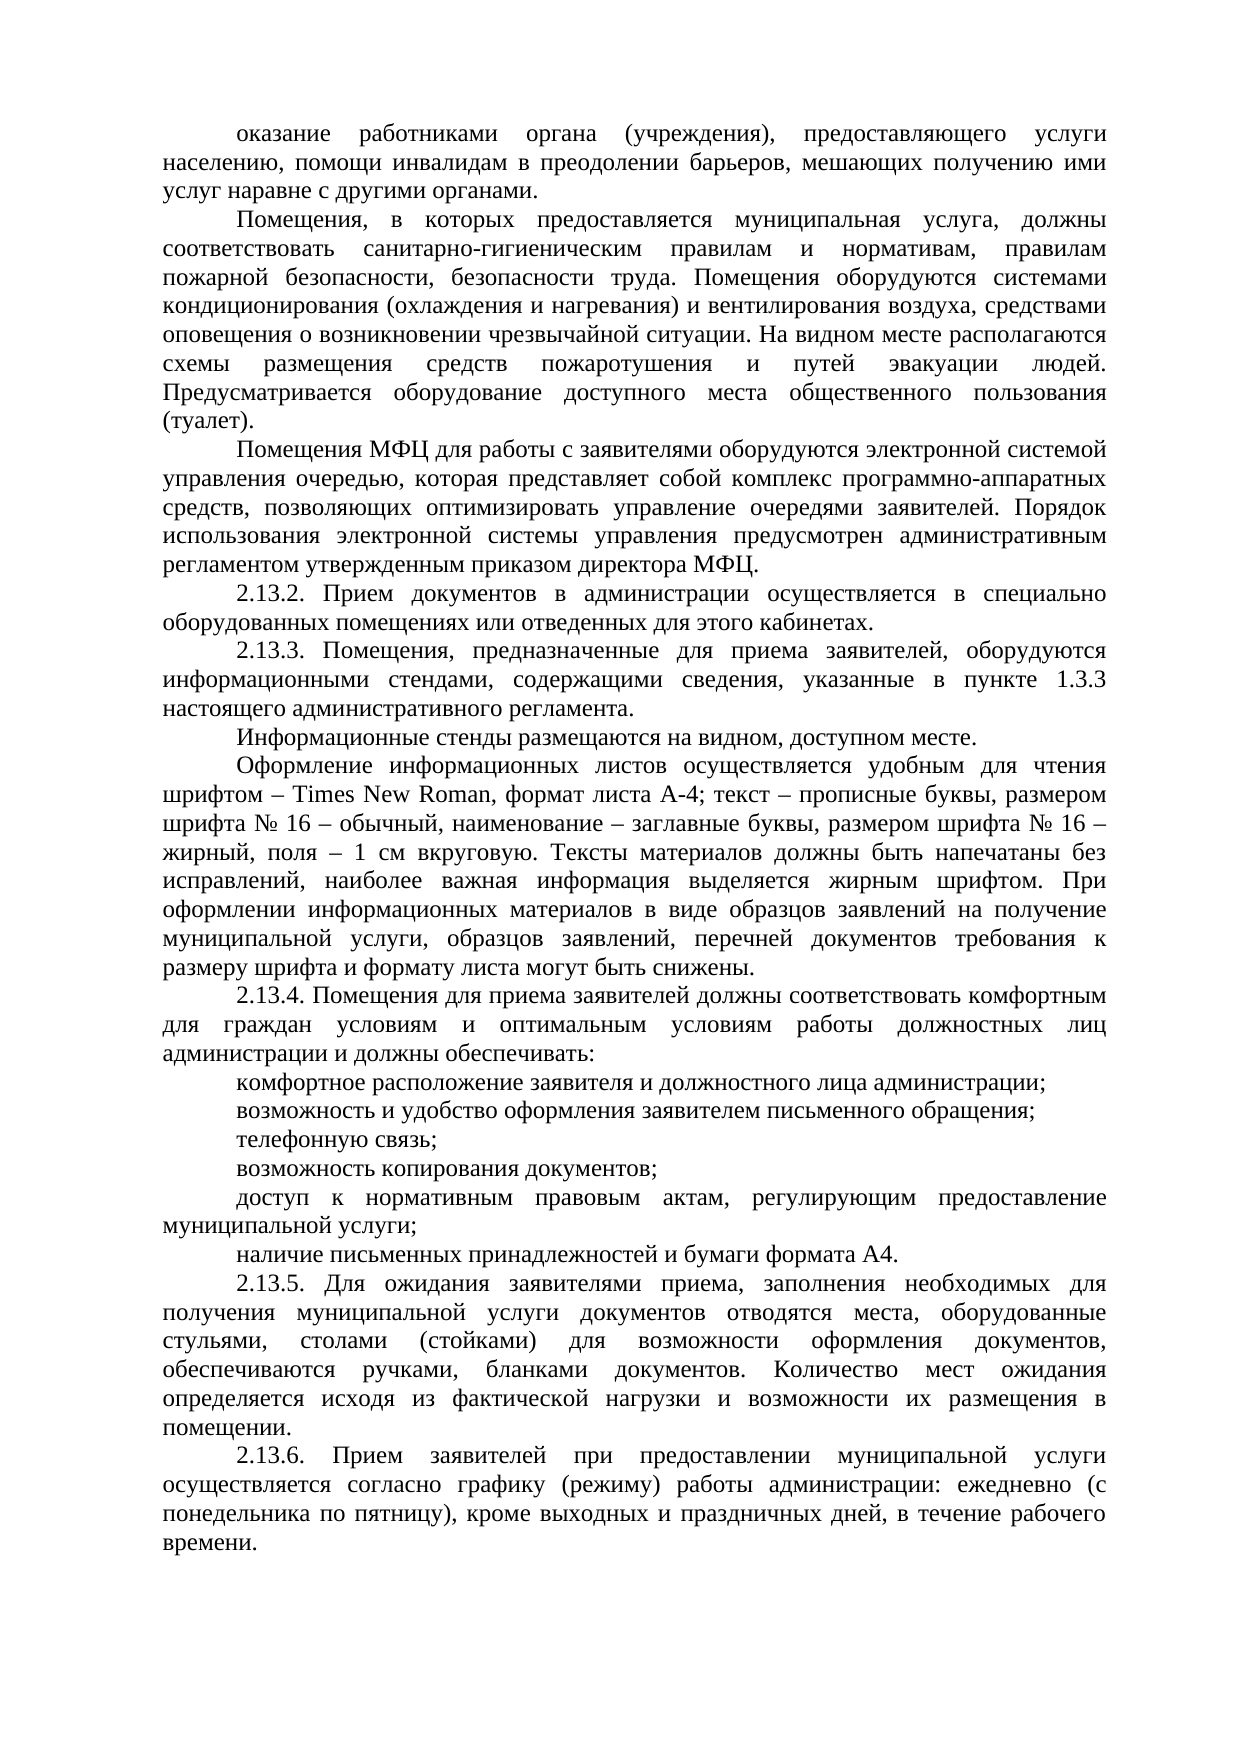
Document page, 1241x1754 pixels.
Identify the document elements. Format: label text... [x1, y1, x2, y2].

text оказание работниками органа (учреждения), предоставляющего услуги населению, помощи инвалидам в преодолении барьеров, мешающих получению ими услуг наравне с другими органами. [162, 118, 1107, 204]
text 2.13.2. Прием документов в администрации осуществляется в специально оборудованных помещениях или отведенных для этого кабинетах. [162, 578, 1107, 636]
text доступ к нормативным правовым актам, регулирующим предоставление муниципальной услуги; [162, 1182, 1107, 1239]
text 2.13.5. Для ожидания заявителями приема, заполнения необходимых для получения муниципальной услуги документов отводятся места, оборудованные стульями, столами (стойками) для возможности оформления документов, обеспечиваются ручками, бланками документов. Количество мест ожидания определяется исходя из фактической нагрузки и возможности их размещения в помещении. [162, 1268, 1107, 1441]
text Информационные стенды размещаются на видном, доступном месте. [162, 722, 1107, 751]
text комфортное расположение заявителя и должностного лица администрации; [162, 1067, 1107, 1096]
text Оформление информационных листов осуществляется удобным для чтения шрифтом – Times New Roman, формат листа A-4; текст – прописные буквы, размером шрифта № 16 – обычный, наименование – заглавные буквы, размером шрифта № 16 – жирный, поля – 1 см вкруговую. Тексты материалов должны быть напечатаны без исправлений, наиболее важная информация выделяется жирным шрифтом. При оформлении информационных материалов в виде образцов заявлений на получение муниципальной услуги, образцов заявлений, перечней документов требования к размеру шрифта и формату листа могут быть снижены. [162, 751, 1107, 981]
text наличие письменных принадлежностей и бумаги формата A4. [162, 1239, 1107, 1268]
text 2.13.4. Помещения для приема заявителей должны соответствовать комфортным для граждан условиям и оптимальным условиям работы должностных лиц администрации и должны обеспечивать: [162, 981, 1107, 1067]
text телефонную связь; [162, 1124, 1107, 1153]
text Помещения МФЦ для работы с заявителями оборудуются электронной системой управления очередью, которая представляет собой комплекс программно-аппаратных средств, позволяющих оптимизировать управление очередями заявителей. Порядок использования электронной системы управления предусмотрен административным регламентом утвержденным приказом директора МФЦ. [162, 434, 1107, 578]
text возможность и удобство оформления заявителем письменного обращения; [162, 1096, 1107, 1124]
text возможность копирования документов; [162, 1153, 1107, 1182]
text 2.13.6. Прием заявителей при предоставлении муниципальной услуги осуществляется согласно графику (режиму) работы администрации: ежедневно (с понедельника по пятницу), кроме выходных и праздничных дней, в течение рабочего времени. [162, 1441, 1107, 1556]
text 2.13.3. Помещения, предназначенные для приема заявителей, оборудуются информационными стендами, содержащими сведения, указанные в пункте 1.3.3 настоящего административного регламента. [162, 636, 1107, 722]
text Помещения, в которых предоставляется муниципальная услуга, должны соответствовать санитарно-гигиеническим правилам и нормативам, правилам пожарной безопасности, безопасности труда. Помещения оборудуются системами кондиционирования (охлаждения и нагревания) и вентилирования воздуха, средствами оповещения о возникновении чрезвычайной ситуации. На видном месте располагаются схемы размещения средств пожаротушения и путей эвакуации людей. Предусматривается оборудование доступного места общественного пользования (туалет). [162, 204, 1107, 434]
